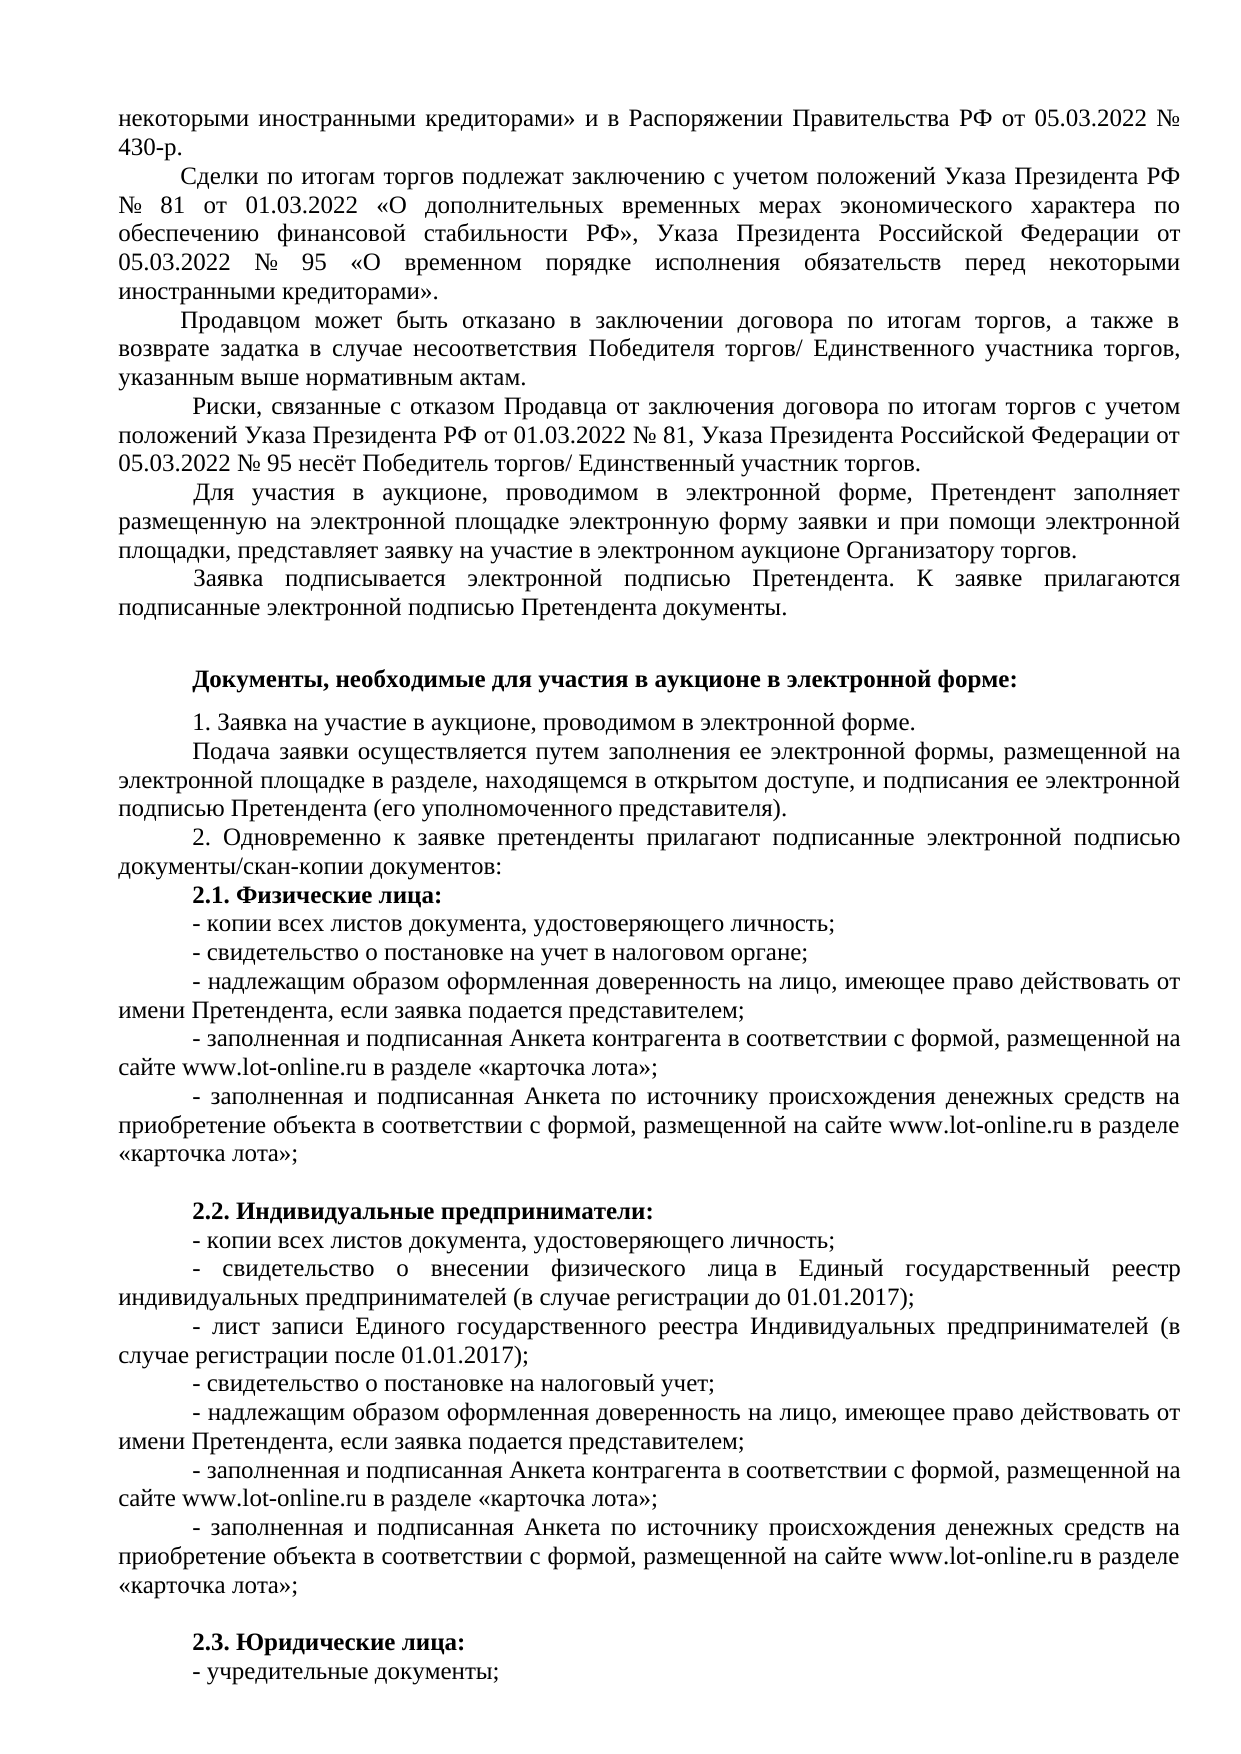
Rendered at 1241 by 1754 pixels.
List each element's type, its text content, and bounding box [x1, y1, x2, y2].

text 2.1. Физические лица: [118, 880, 1181, 908]
text - лист записи Единого государственного реестра Индивидуальных предпринимателей (в случае регистрации после 01.01.2017); [118, 1311, 1181, 1368]
text - заполненная и подписанная Анкета контрагента в соответствии с формой, размещенной на сайте www.lot-online.ru в разделе «карточка лота»; [118, 1455, 1181, 1512]
text - копии всех листов документа, удостоверяющего личность; [118, 908, 1181, 937]
text - надлежащим образом оформленная доверенность на лицо, имеющее право действовать от имени Претендента, если заявка подается представителем; [118, 966, 1181, 1023]
text 2.2. Индивидуальные предприниматели: [118, 1196, 1181, 1225]
text Заявка подписывается электронной подписью Претендента. К заявке прилагаются подписанные электронной подписью Претендента документы. [118, 563, 1181, 621]
text Документы, необходимые для участия в аукционе в электронной форме: [118, 664, 1181, 693]
text 1. Заявка на участие в аукционе, проводимом в электронной форме. [118, 707, 1181, 736]
text 2.3. Юридические лица: [118, 1627, 1181, 1656]
text - заполненная и подписанная Анкета контрагента в соответствии с формой, размещенной на сайте www.lot-online.ru в разделе «карточка лота»; [118, 1023, 1181, 1081]
text - заполненная и подписанная Анкета по источнику происхождения денежных средств на приобретение объекта в соответствии с формой, размещенной на сайте www.lot-online.ru в разделе «карточка лота»; [118, 1512, 1181, 1598]
text - заполненная и подписанная Анкета по источнику происхождения денежных средств на приобретение объекта в соответствии с формой, размещенной на сайте www.lot-online.ru в разделе «карточка лота»; [118, 1081, 1181, 1167]
text Риски, связанные с отказом Продавца от заключения договора по итогам торгов с учетом положений Указа Президента РФ от 01.03.2022 № 81, Указа Президента Российской Федерации от 05.03.2022 № 95 несёт Победитель торгов/ Единственный участник торгов. [118, 391, 1181, 477]
text - надлежащим образом оформленная доверенность на лицо, имеющее право действовать от имени Претендента, если заявка подается представителем; [118, 1397, 1181, 1455]
text - учредительные документы; [118, 1656, 1181, 1685]
text Сделки по итогам торгов подлежат заключению с учетом положений Указа Президента РФ № 81 от 01.03.2022 «О дополнительных временных мерах экономического характера по обеспечению финансовой стабильности РФ», Указа Президента Российской Федерации от 05.03.2022 № 95 «О временном порядке исполнения обязательств перед некоторыми иностранными кредиторами». [118, 161, 1181, 305]
text Подача заявки осуществляется путем заполнения ее электронной формы, размещенной на электронной площадке в разделе, находящемся в открытом доступе, и подписания ее электронной подписью Претендента (его уполномоченного представителя). [118, 736, 1181, 822]
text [118, 103, 1181, 161]
text Для участия в аукционе, проводимом в электронной форме, Претендент заполняет размещенную на электронной площадке электронную форму заявки и при помощи электронной площадки, представляет заявку на участие в электронном аукционе Организатору торгов. [118, 477, 1181, 563]
text - свидетельство о постановке на налоговый учет; [118, 1368, 1181, 1397]
text - копии всех листов документа, удостоверяющего личность; [118, 1225, 1181, 1253]
text 2. Одновременно к заявке претенденты прилагают подписанные электронной подписью документы/скан-копии документов: [118, 822, 1181, 880]
text - свидетельство о внесении физического лица в Единый государственный реестр индивидуальных предпринимателей (в случае регистрации до 01.01.2017); [118, 1253, 1181, 1311]
text - свидетельство о постановке на учет в налоговом органе; [118, 937, 1181, 966]
text Продавцом может быть отказано в заключении договора по итогам торгов, а также в возврате задатка в случае несоответствия Победителя торгов/ Единственного участника торгов, указанным выше нормативным актам. [118, 305, 1181, 391]
